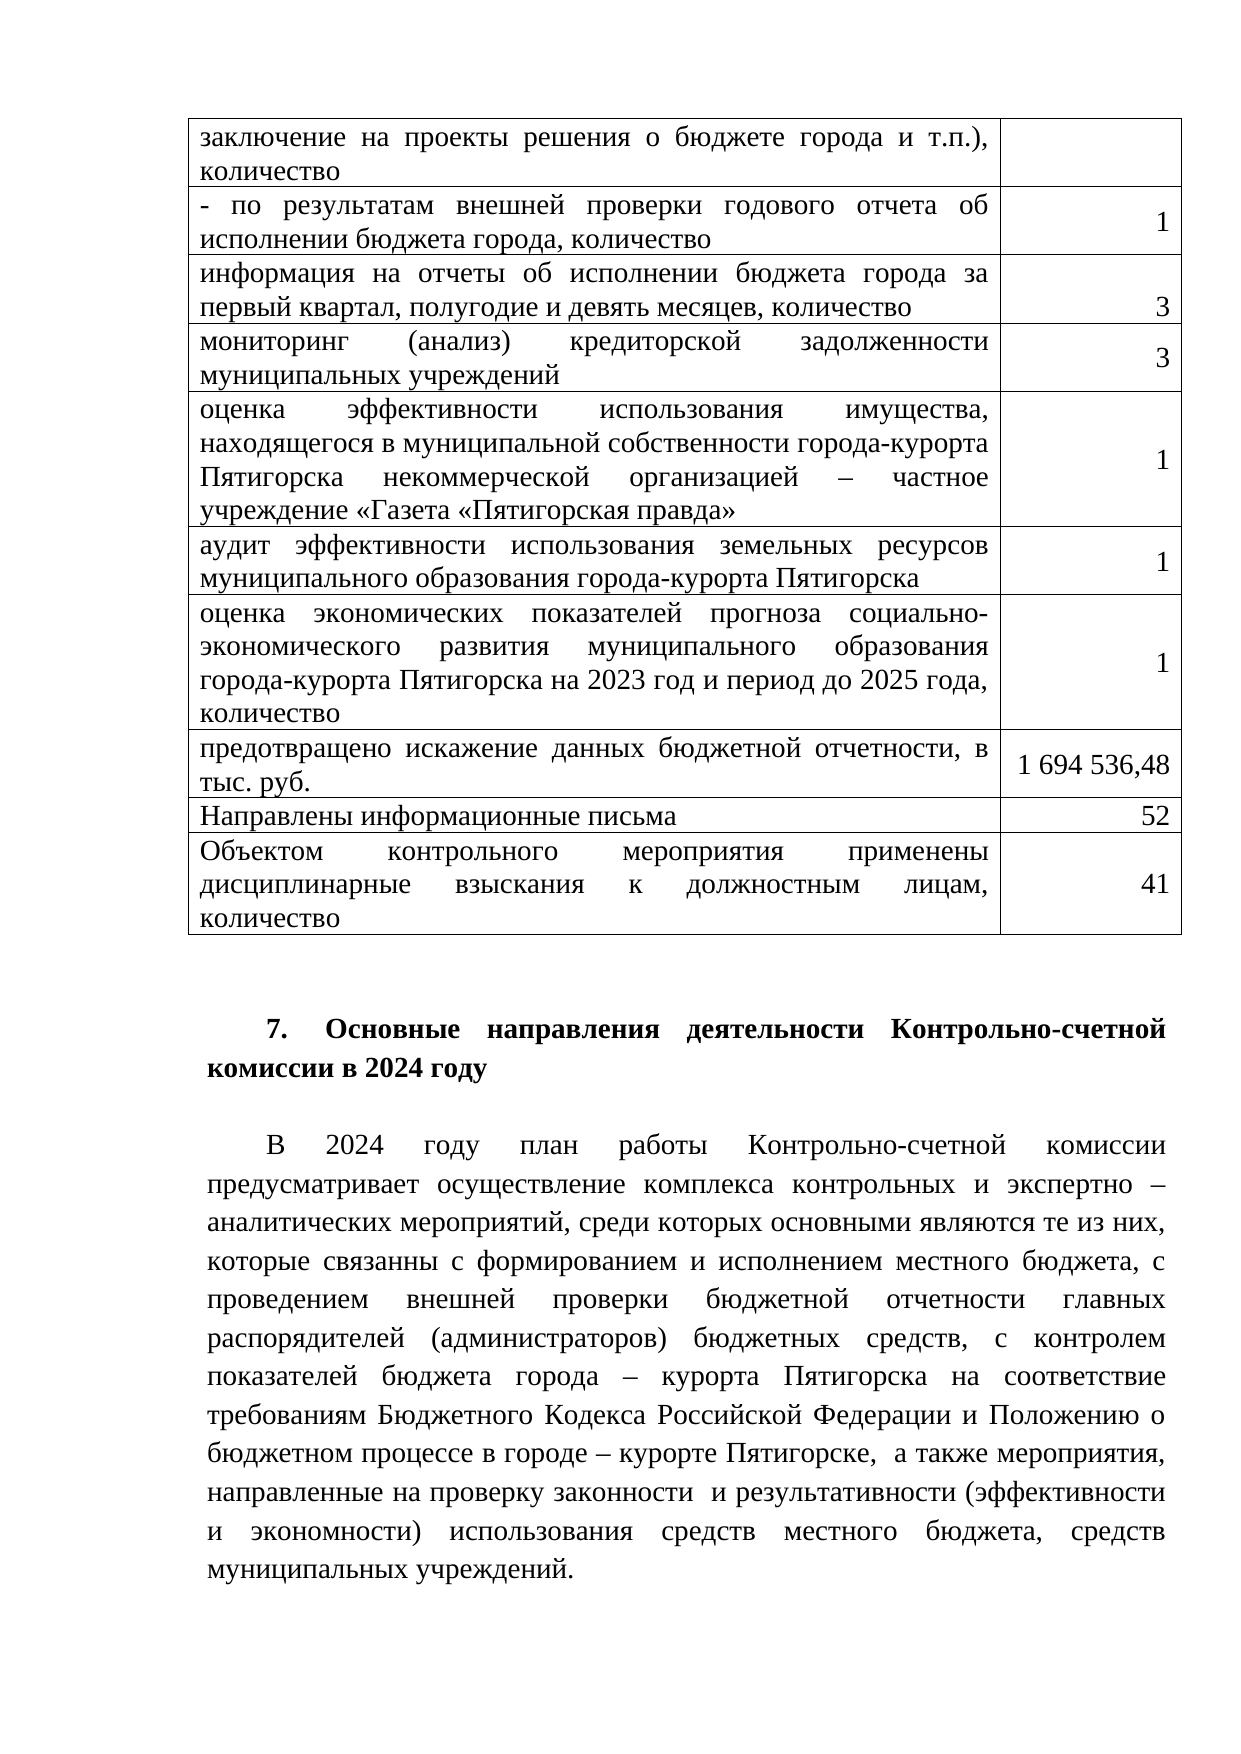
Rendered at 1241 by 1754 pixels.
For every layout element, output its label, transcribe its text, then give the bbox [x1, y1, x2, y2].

table_cell аудит эффективности использования земельных ресурсов муниципального образования города-курорта Пятигорска [189, 527, 1000, 594]
table_cell 1 [1001, 595, 1181, 729]
table_cell информация на отчеты об исполнении бюджета города за первый квартал, полугодие и девять месяцев, количество [189, 255, 1000, 322]
table_cell предотвращено искажение данных бюджетной отчетности, в тыс. руб. [189, 730, 1000, 797]
table_cell 3 [1001, 324, 1181, 391]
table_cell 1 [1001, 187, 1181, 254]
table_cell 1 [1001, 527, 1181, 594]
table_cell 52 [1001, 798, 1181, 832]
table_cell оценка эффективности использования имущества, находящегося в муниципальной собственности города-курорта Пятигорска некоммерческой организацией – частное учреждение «Газета «Пятигорская правда» [189, 392, 1000, 526]
table_cell 13 [1001, 119, 1181, 186]
table_cell - по результатам внешней проверки годового отчета об исполнении бюджета города, количество [189, 187, 1000, 254]
table_cell мониторинг (анализ) кредиторской задолженности муниципальных учреждений [189, 324, 1000, 391]
table_cell 41 [1001, 833, 1181, 933]
table_cell оценка экономических показателей прогноза социально-экономического развития муниципального образования города-курорта Пятигорска на 2023 год и период до 2025 года, количество [189, 595, 1000, 729]
table_cell Объектом контрольного мероприятия применены дисциплинарные взыскания к должностным лицам, количество [189, 833, 1000, 933]
table_cell 3 [1001, 255, 1181, 322]
list Основные направления деятельности Контрольно-счетной комиссии в 2024 году [207, 1012, 1166, 1084]
table_cell Направлены информационные письма [189, 798, 1000, 832]
table_cell 1 694 536,48 [1001, 730, 1181, 797]
text В 2024 году план работы Контрольно-счетной комиссии предусматривает осуществление комплекса контрольных и экспертно – аналитических мероприятий, среди которых основными являются те из них, которые связанны с формированием и исполнением местного бюджета, с проведением внешней проверки бюджетной отчетности главных распорядителей (администраторов) бюджетных средств, с контролем показателей бюджета города – курорта Пятигорска на соответствие требованиям Бюджетного Кодекса Российской Федерации и Положению о бюджетном процессе в городе – курорте Пятигорске, а также мероприятия, направленные на проверку законности и результативности (эффективности и экономности) использования средств местного бюджета, средств муниципальных учреждений. [207, 1127, 1166, 1585]
table_cell 1 [1001, 392, 1181, 526]
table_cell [189, 119, 1000, 186]
